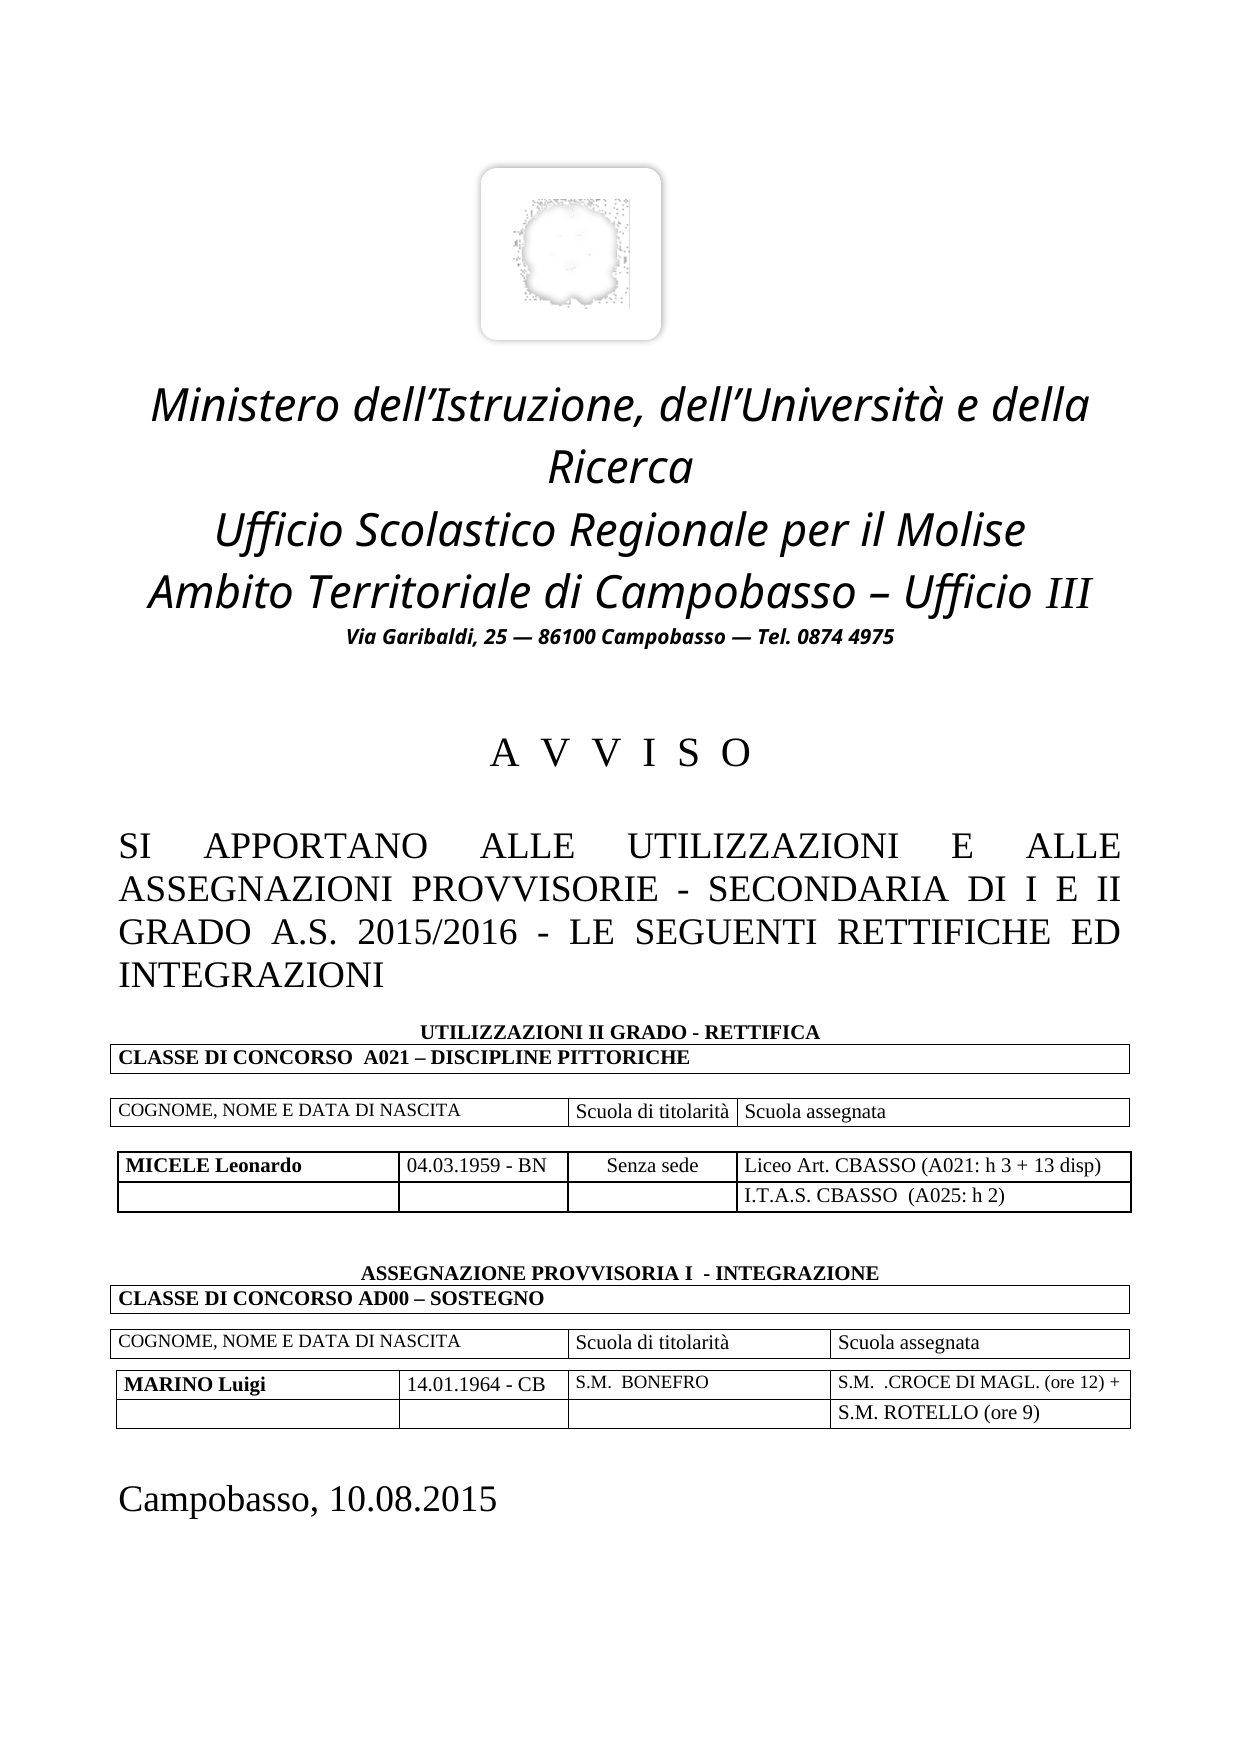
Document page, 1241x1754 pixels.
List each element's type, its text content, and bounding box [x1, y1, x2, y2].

text Ambito Territoriale di Campobasso – Ufficio III [118, 560, 1122, 622]
table_header Scuola assegnata [738, 1099, 1129, 1126]
table_cell S.M. ROTELLO (ore 9) [831, 1400, 1130, 1428]
table_header MARINO Luigi [117, 1371, 399, 1399]
table_header CLASSE DI CONCORSO A021 – DISCIPLINE PITTORICHE [111, 1045, 1129, 1072]
table_header 04.03.1959 - BN [400, 1153, 567, 1181]
table_header Senza sede [569, 1153, 736, 1181]
text SI APPORTANO ALLE UTILIZZAZIONI E ALLE ASSEGNAZIONI PROVVISORIE - SECONDARIA DI I E II GRADO A.S. 2015/2016 - LE SEGUENTI RETTIFICHE ED INTEGRAZIONI [118, 823, 1122, 996]
text ASSEGNAZIONE PROVVISORIA I - INTEGRAZIONE [118, 1261, 1122, 1285]
table_cell I.T.A.S. CBASSO (A025: h 2) [738, 1183, 1130, 1211]
table_cell [569, 1183, 736, 1211]
table_cell [117, 1400, 399, 1428]
table_cell [400, 1183, 567, 1211]
table_cell [569, 1400, 830, 1428]
table_header COGNOME, NOME E DATA DI NASCITA [111, 1099, 568, 1126]
table_header S.M. BONEFRO [569, 1371, 830, 1399]
table_header Scuola assegnata [831, 1330, 1129, 1357]
text Campobasso, 10.08.2015 [118, 1477, 1122, 1520]
table_header Liceo Art. CBASSO (A021: h 3 + 13 disp) [738, 1153, 1130, 1181]
text Ufficio Scolastico Regionale per il Molise [118, 497, 1122, 560]
table_header CLASSE DI CONCORSO AD00 – SOSTEGNO [111, 1286, 1129, 1313]
table_header 14.01.1964 - CB [400, 1371, 568, 1399]
text Ministero dell’Istruzione, dell’Università e della Ricerca [118, 372, 1122, 497]
table_cell [119, 1183, 398, 1211]
table_header S.M. .CROCE DI MAGL. (ore 12) + [831, 1371, 1130, 1399]
table_header MICELE Leonardo [119, 1153, 398, 1181]
text UTILIZZAZIONI II GRADO - RETTIFICA [118, 1020, 1122, 1044]
table_cell [400, 1400, 568, 1428]
table_header Scuola di titolarità [569, 1330, 830, 1357]
table_header COGNOME, NOME E DATA DI NASCITA [111, 1330, 568, 1357]
text A V V I S O [118, 727, 1122, 775]
text Via Garibaldi, 25 — 86100 Campobasso — Tel. 0874 4975 [118, 622, 1122, 651]
table_header Scuola di titolarità [569, 1099, 737, 1126]
